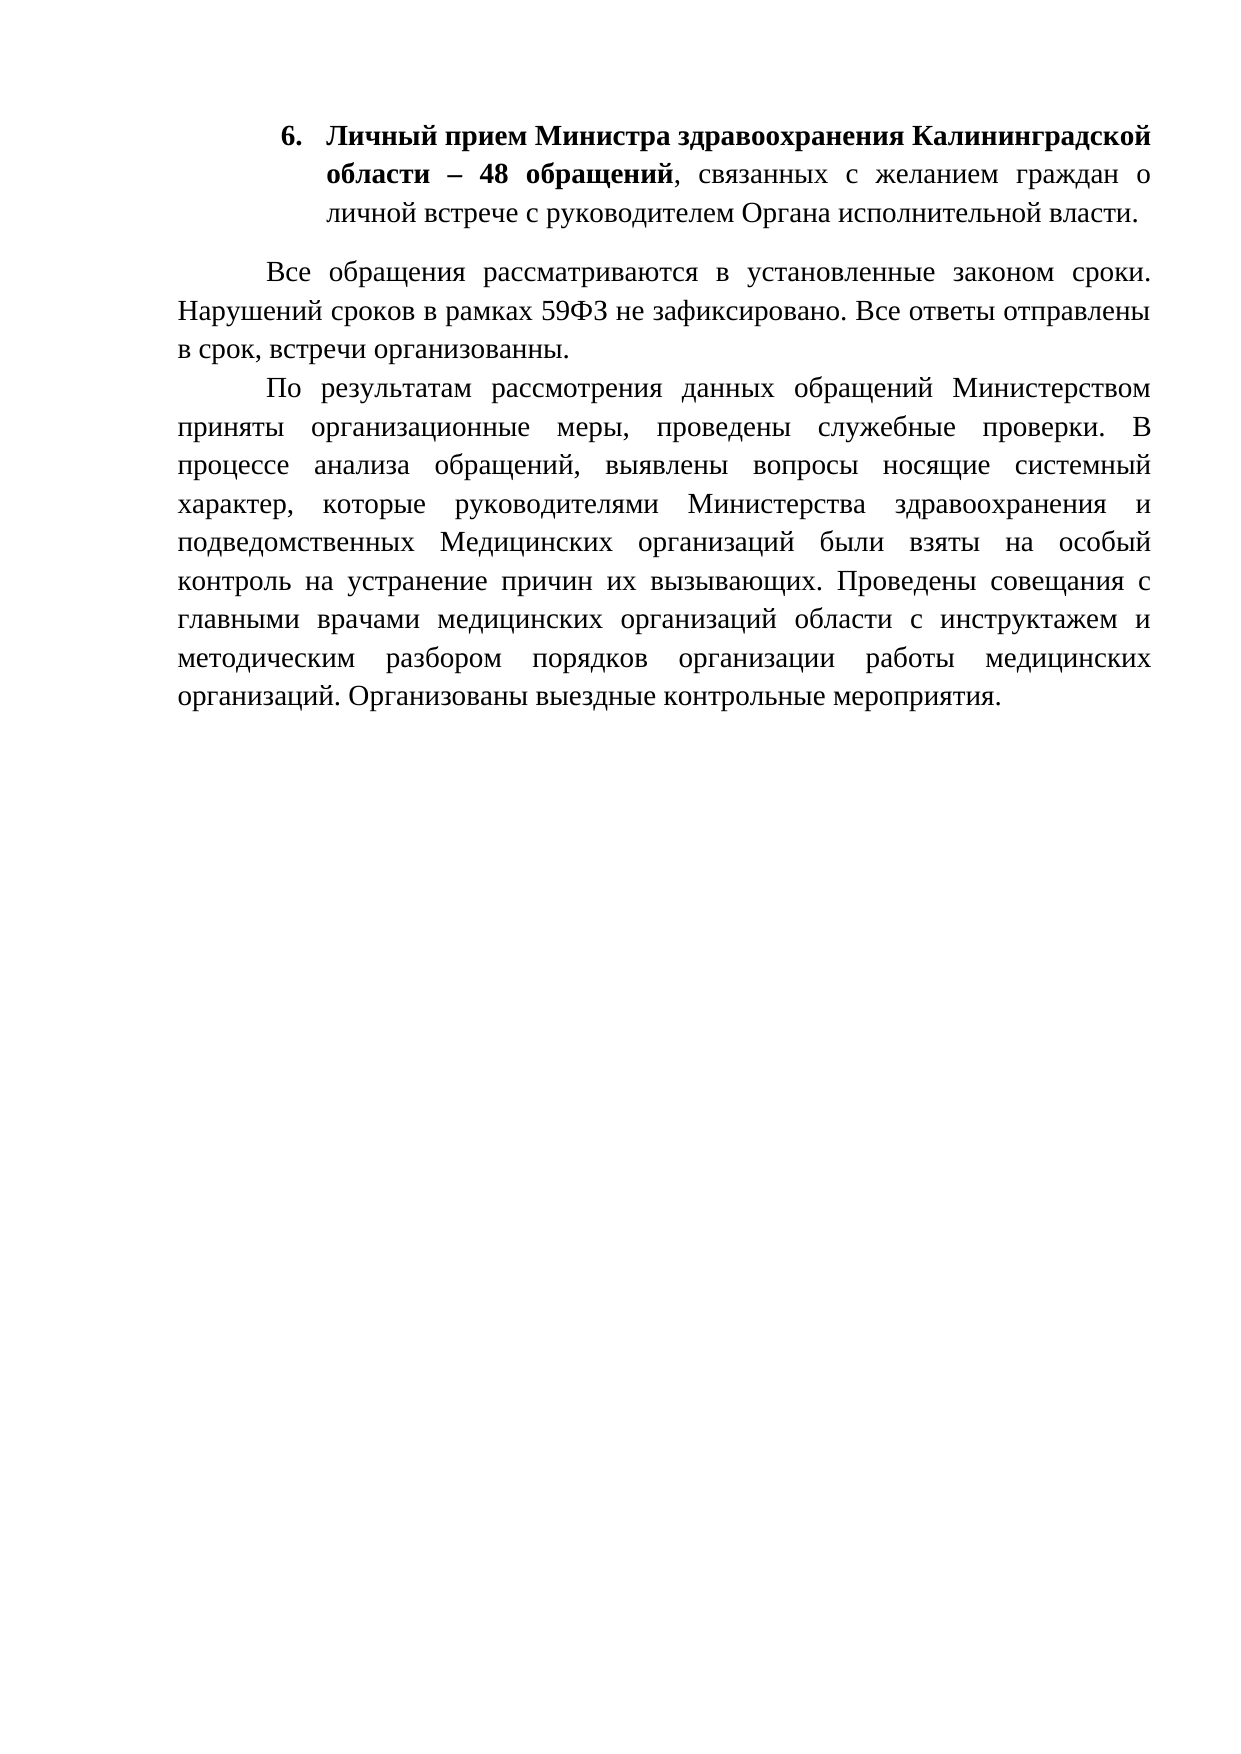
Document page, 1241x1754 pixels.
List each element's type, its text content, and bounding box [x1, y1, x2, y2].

list Личный прием Министра здравоохранения Калининградской области – 48 обращений, связанных с желанием граждан о личной встрече с руководителем Органа исполнительной власти. [281, 118, 1152, 229]
text Все обращения рассматриваются в установленные законом сроки. Нарушений сроков в рамках 59ФЗ не зафиксировано. Все ответы отправлены в срок, встречи организованны. [177, 254, 1152, 365]
text По результатам рассмотрения данных обращений Министерством приняты организационные меры, проведены служебные проверки. В процессе анализа обращений, выявлены вопросы носящие системный характер, которые руководителями Министерства здравоохранения и подведомственных Медицинских организаций были взяты на особый контроль на устранение причин их вызывающих. Проведены совещания с главными врачами медицинских организаций области с инструктажем и методическим разбором порядков организации работы медицинских организаций. Организованы выездные контрольные мероприятия. [177, 370, 1152, 712]
